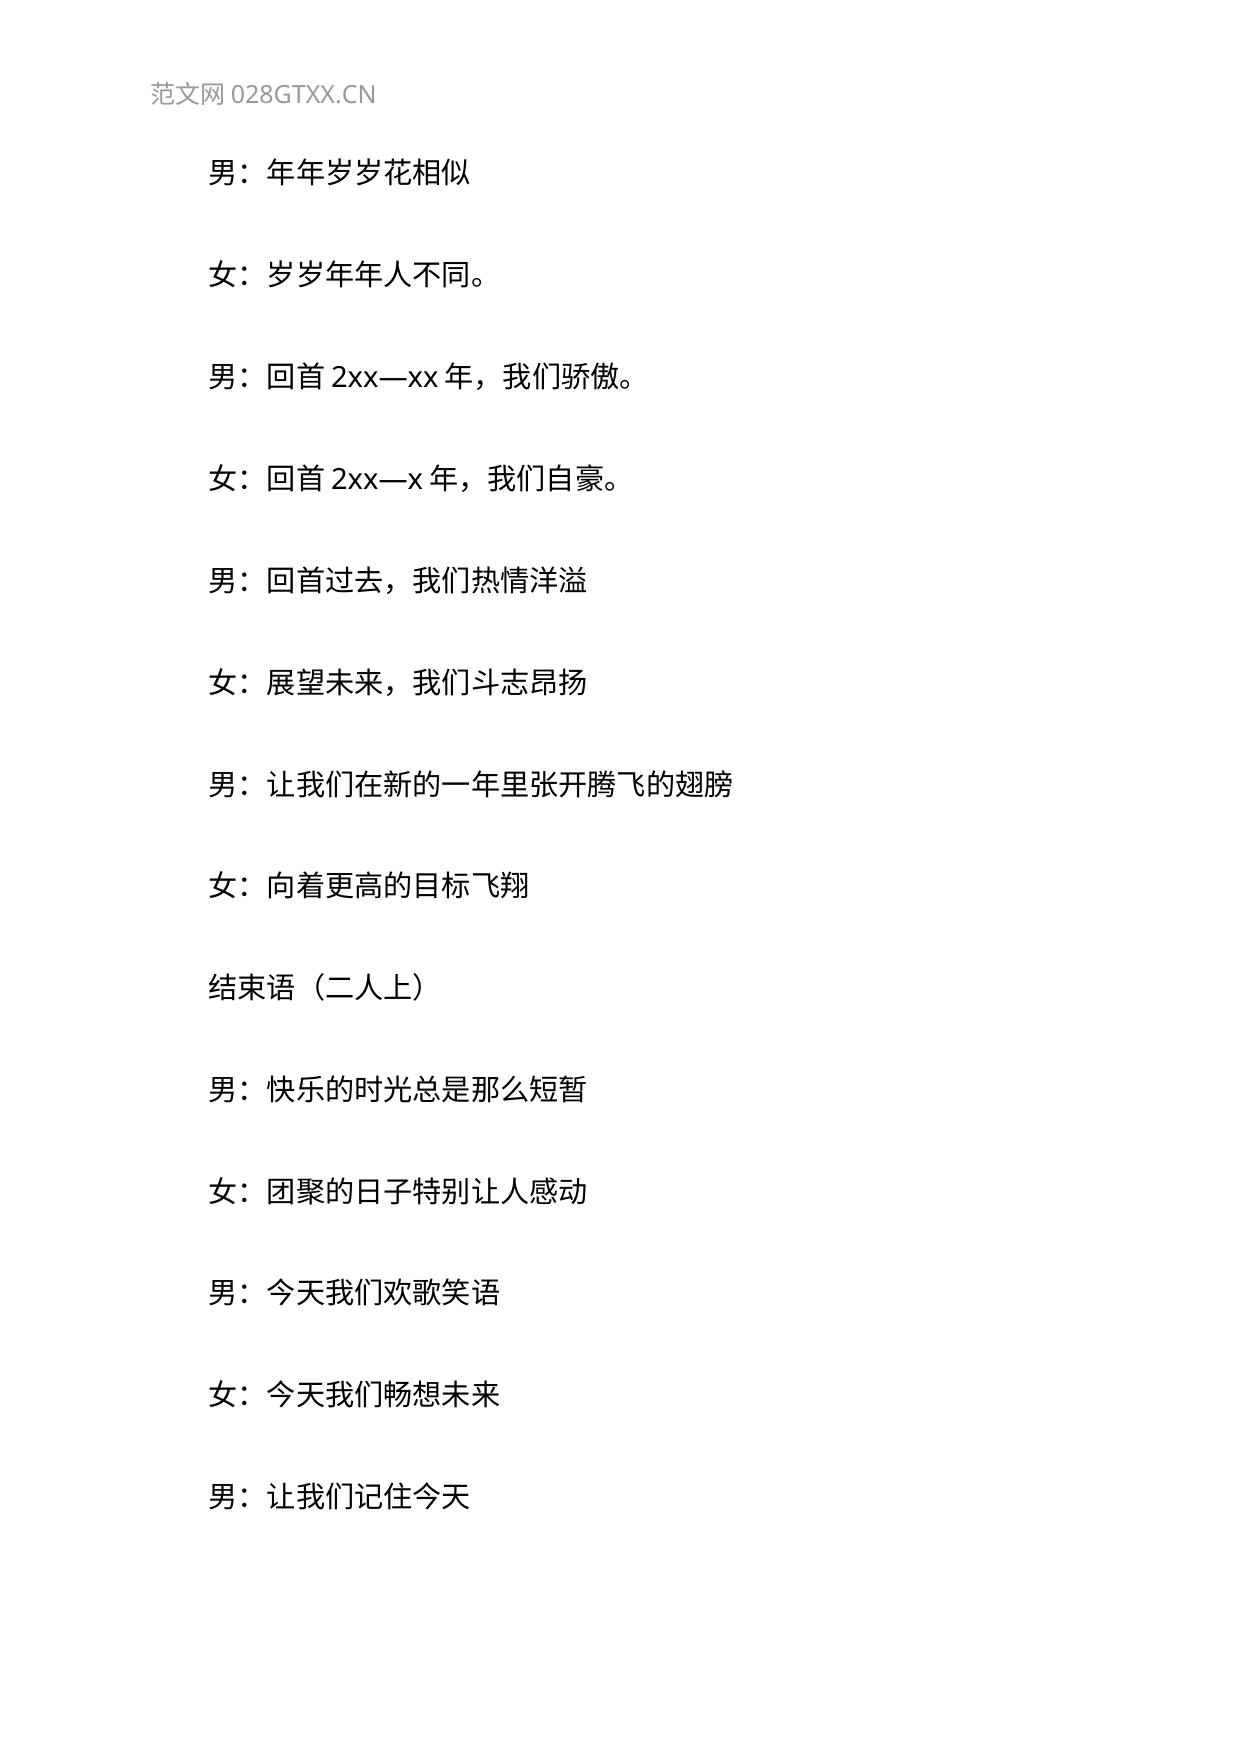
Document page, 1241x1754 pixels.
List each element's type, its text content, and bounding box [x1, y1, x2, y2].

text 女：回首2xx—x年，我们自豪。 [150, 456, 1090, 498]
text 男：年年岁岁花相似 [150, 150, 1090, 192]
text 男：快乐的时光总是那么短暂 [150, 1066, 1090, 1109]
text 男：让我们在新的一年里张开腾飞的翅膀 [150, 761, 1090, 803]
text 男：回首2xx—xx年，我们骄傲。 [150, 353, 1090, 396]
text 男：让我们记住今天 [150, 1473, 1090, 1516]
text 女：岁岁年年人不同。 [150, 252, 1090, 294]
text 女：向着更高的目标飞翔 [150, 863, 1090, 905]
text 结束语（二人上） [150, 964, 1090, 1007]
text 男：回首过去，我们热情洋溢 [150, 557, 1090, 600]
text 女：展望未来，我们斗志昂扬 [150, 659, 1090, 702]
text 女：团聚的日子特别让人感动 [150, 1168, 1090, 1210]
text 女：今天我们畅想未来 [150, 1372, 1090, 1414]
text 男：今天我们欢歌笑语 [150, 1270, 1090, 1312]
